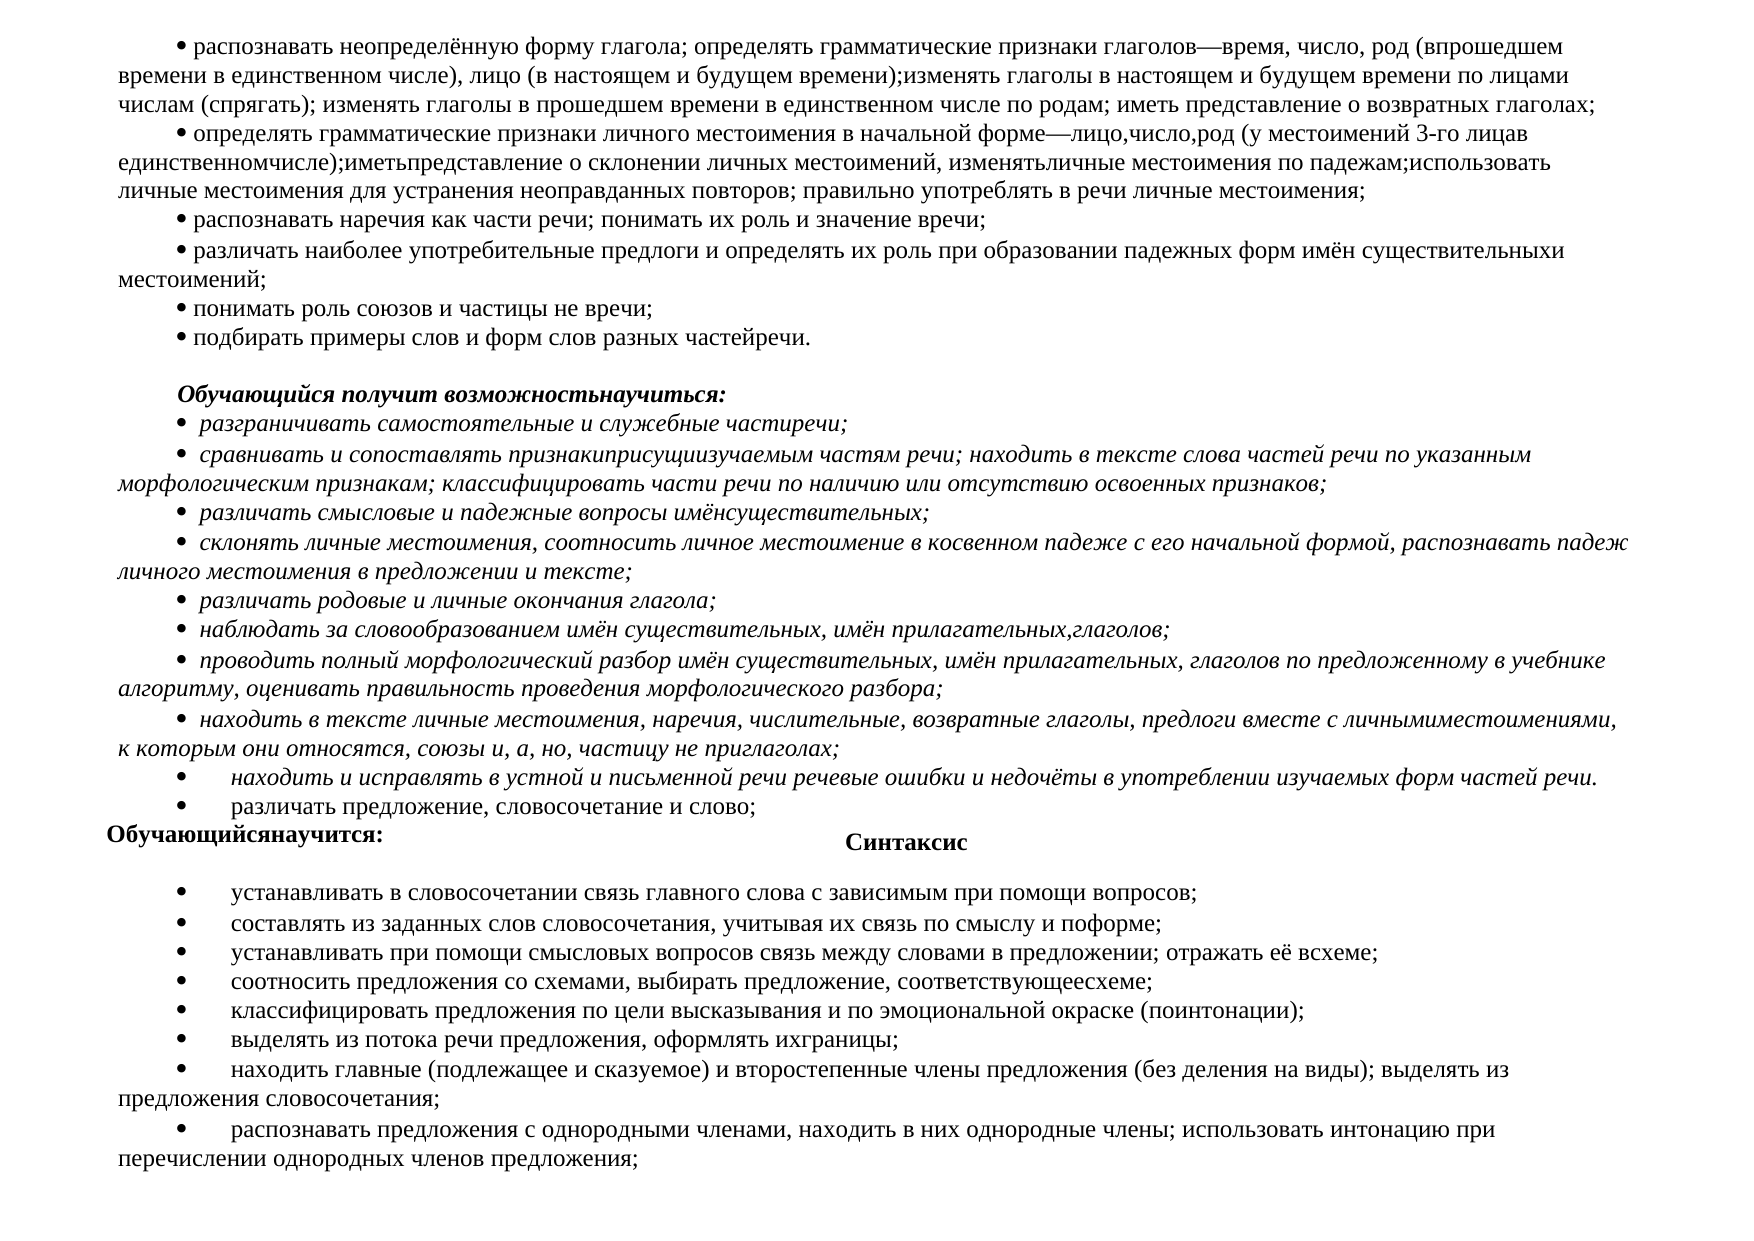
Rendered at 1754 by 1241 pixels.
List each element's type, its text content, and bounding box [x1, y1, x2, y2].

list определять грамматические признаки личного местоимения в начальной форме—лицо,число,род (у местоимений 3-го лицав единственномчисле);иметьпредставление о склонении личных местоимений, изменятьличные местоимения по падежам;использовать личные местоимения для устранения неоправданных повторов; правильно употреблять в речи личные местоимения; [118, 118, 1636, 204]
list выделять из потока речи предложения, оформлять ихграницы; [177, 1024, 1594, 1052]
list составлять из заданных слов словосочетания, учитывая их связь по смыслу и поформе; [177, 908, 1594, 937]
list находить и исправлять в устной и письменной речи речевые ошибки и недочёты в употреблении изучаемых форм частей речи. [177, 762, 1636, 791]
list различать родовые и личные окончания глагола; [177, 585, 1594, 614]
list разграничивать самостоятельные и служебные частиречи; [177, 408, 1594, 437]
list находить главные (подлежащее и сказуемое) и второстепенные члены предложения (без деления на виды); выделять из предложения словосочетания; [118, 1054, 1594, 1112]
list склонять личные местоимения, соотносить личное местоимение в косвенном падеже с его начальной формой, распознавать падеж личного местоимения в предложении и тексте; [118, 527, 1635, 585]
list соотносить предложения со схемами, выбирать предложение, соответствующеесхеме; [177, 966, 1594, 995]
list наблюдать за словообразованием имён существительных, имён прилагательных,глаголов; [177, 614, 1594, 643]
list распознавать предложения с однородными членами, находить в них однородные члены; использовать интонацию при перечислении однородных членов предложения; [118, 1114, 1594, 1172]
list различать предложение, словосочетание и слово; [177, 791, 757, 819]
subtitle Обучающийсянаучится: [106, 819, 757, 848]
list проводить полный морфологический разбор имён существительных, имён прилагательных, глаголов по предложенному в учебнике алгоритму, оценивать правильность проведения морфологического разбора; [118, 645, 1636, 702]
list устанавливать при помощи смысловых вопросов связь между словами в предложении; отражать её всхеме; [177, 937, 1594, 966]
list различать смысловые и падежные вопросы имёнсуществительных; [177, 497, 1594, 525]
subtitle Обучающийся получит возможностьнаучиться: [177, 379, 1594, 408]
list находить в тексте личные местоимения, наречия, числительные, возвратные глаголы, предлоги вместе с личнымиместоимениями, к которым они относятся, союзы и, а, но, частицу не приглаголах; [118, 704, 1636, 762]
list классифицировать предложения по цели высказывания и по эмоциональной окраске (поинтонации); [177, 995, 1594, 1024]
list распознавать наречия как части речи; понимать их роль и значение вречи; [177, 204, 1594, 233]
list подбирать примеры слов и форм слов разных частейречи. [177, 322, 1594, 350]
subtitle Синтаксис [845, 827, 1648, 855]
list устанавливать в словосочетании связь главного слова с зависимым при помощи вопросов; [177, 877, 1594, 906]
list различать наиболее употребительные предлоги и определять их роль при образовании падежных форм имён существительныхи местоимений; [118, 235, 1594, 293]
list распознавать неопределённую форму глагола; определять грамматические признаки глаголов—время, число, род (впрошедшем времени в единственном числе), лицо (в настоящем и будущем времени);изменять глаголы в настоящем и будущем времени по лицами числам (спрягать); изменять глаголы в прошедшем времени в единственном числе по родам; иметь представление о возвратных глаголах; [118, 31, 1636, 117]
list сравнивать и сопоставлять признакиприсущиизучаемым частям речи; находить в тексте слова частей речи по указанным морфологическим признакам; классифицировать части речи по наличию или отсутствию освоенных признаков; [118, 439, 1635, 497]
list понимать роль союзов и частицы не вречи; [177, 293, 1594, 322]
